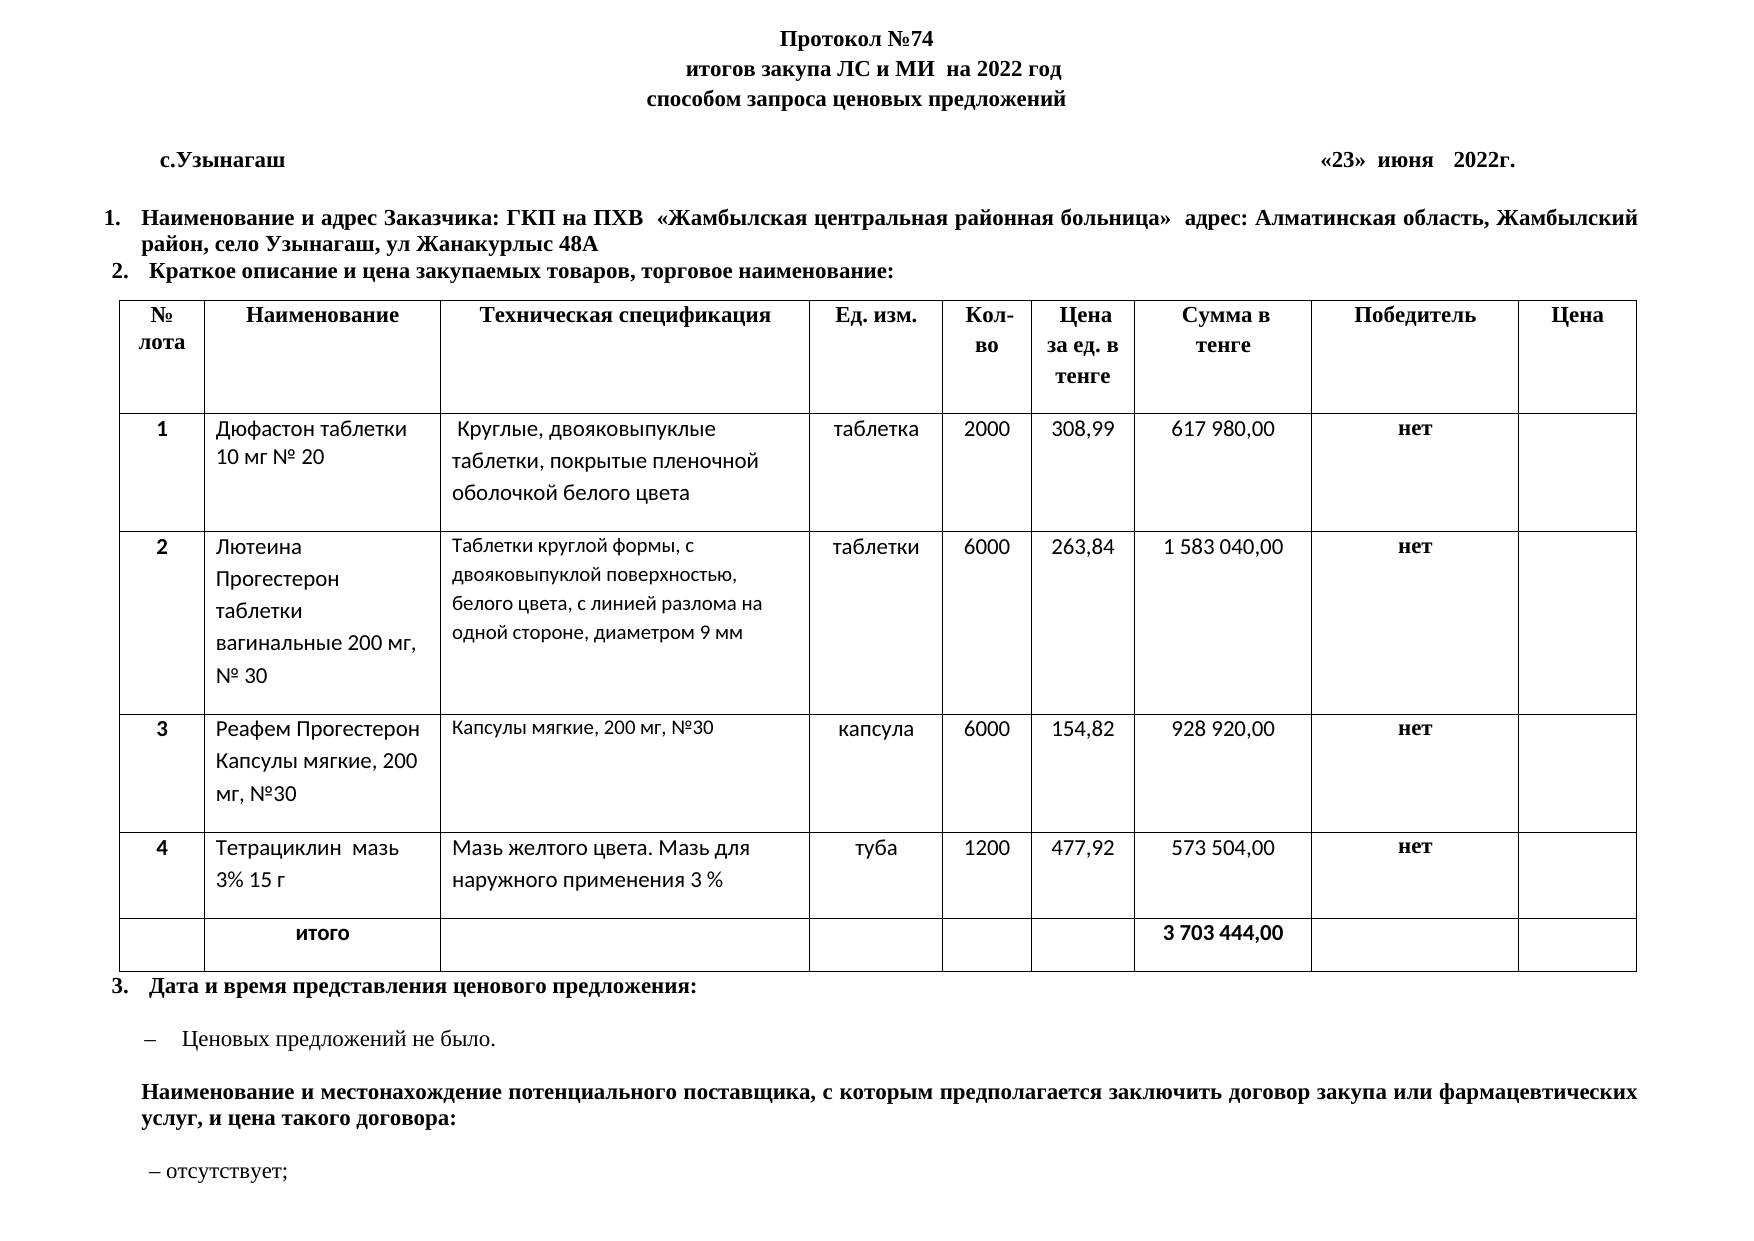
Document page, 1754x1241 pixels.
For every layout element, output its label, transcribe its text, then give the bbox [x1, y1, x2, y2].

table_cell [1519, 414, 1636, 531]
table_cell 154,82 [1032, 715, 1134, 832]
table_header Победитель [1312, 301, 1518, 413]
table_header Цена [1519, 301, 1636, 413]
table_header Кол-во [943, 301, 1031, 413]
table_cell 3 703 444,00 [1135, 919, 1311, 971]
table_cell 2 [120, 532, 204, 713]
table_cell [1519, 532, 1636, 713]
list Ценовых предложений не было. [144, 1025, 1639, 1051]
table_cell [1519, 715, 1636, 832]
table_cell [441, 919, 809, 971]
table_cell [1312, 919, 1518, 971]
table_cell нет [1312, 532, 1518, 713]
table_cell Тетрациклин мазь 3% 15 г [205, 833, 440, 917]
table_cell таблетки [810, 532, 942, 713]
table_cell 3 [120, 715, 204, 832]
table_cell 477,92 [1032, 833, 1134, 917]
table_cell нет [1312, 833, 1518, 917]
table_cell [1032, 919, 1134, 971]
table_cell 1 583 040,00 [1135, 532, 1311, 713]
table_cell Дюфастон таблетки 10 мг № 20 [205, 414, 440, 531]
table_cell Капсулы мягкие, 200 мг, №30 [441, 715, 809, 832]
table_header Сумма в тенге [1135, 301, 1311, 413]
table_header Наименование [205, 301, 440, 413]
table_cell 2000 [943, 414, 1031, 531]
text итогов закупа ЛС и МИ на 2022 год [74, 55, 1639, 81]
table_cell Круглые, двояковыпуклые таблетки, покрытые пленочной оболочкой белого цвета [441, 414, 809, 531]
list – отсутствует; [149, 1157, 1639, 1183]
table_cell туба [810, 833, 942, 917]
table_cell 6000 [943, 532, 1031, 713]
table_cell нет [1312, 414, 1518, 531]
text способом запроса ценовых предложений [74, 85, 1639, 112]
list Краткое описание и цена закупаемых товаров, торговое наименование: [111, 257, 1639, 283]
table_header Ед. изм. [810, 301, 942, 413]
table_cell капсула [810, 715, 942, 832]
table_header № лота [120, 301, 204, 413]
table_cell Таблетки круглой формы, с двояковыпуклой поверхностью, белого цвета, с линией разлома на одной стороне, диаметром 9 мм [441, 532, 809, 713]
table_cell 617 980,00 [1135, 414, 1311, 531]
text с.Узынагаш «23» июня 2022г. [74, 146, 1639, 172]
table_cell 1200 [943, 833, 1031, 917]
table_cell Лютеина Прогестерон таблетки вагинальные 200 мг, № 30 [205, 532, 440, 713]
table_cell 4 [120, 833, 204, 917]
table_header Техническая спецификация [441, 301, 809, 413]
table_cell 263,84 [1032, 532, 1134, 713]
table_cell 308,99 [1032, 414, 1134, 531]
table_header Цена за ед. в тенге [1032, 301, 1134, 413]
table_cell 6000 [943, 715, 1031, 832]
list Наименование и адрес Заказчика: ГКП на ПХВ «Жамбылская центральная районная больница» адрес: Алматинская область, Жамбылский район, село Узынагаш, ул Жанакурлыс 48А [103, 204, 1639, 257]
table_cell [810, 919, 942, 971]
table_cell [1519, 833, 1636, 917]
table_cell Реафем Прогестерон Капсулы мягкие, 200 мг, №30 [205, 715, 440, 832]
table_cell 928 920,00 [1135, 715, 1311, 832]
text Протокол №74 [74, 25, 1639, 51]
table_cell Мазь желтого цвета. Мазь для наружного применения 3 % [441, 833, 809, 917]
list Наименование и местонахождение потенциального поставщика, с которым предполагается заключить договор закупа или фармацевтических услуг, и цена такого договора: [141, 1078, 1639, 1130]
table_cell нет [1312, 715, 1518, 832]
table_cell 573 504,00 [1135, 833, 1311, 917]
table_cell [943, 919, 1031, 971]
table_cell итого [205, 919, 440, 971]
table_cell 1 [120, 414, 204, 531]
table_cell таблетка [810, 414, 942, 531]
table_cell [1519, 919, 1636, 971]
list Дата и время представления ценового предложения: [111, 336, 1639, 999]
table_cell [120, 919, 204, 971]
